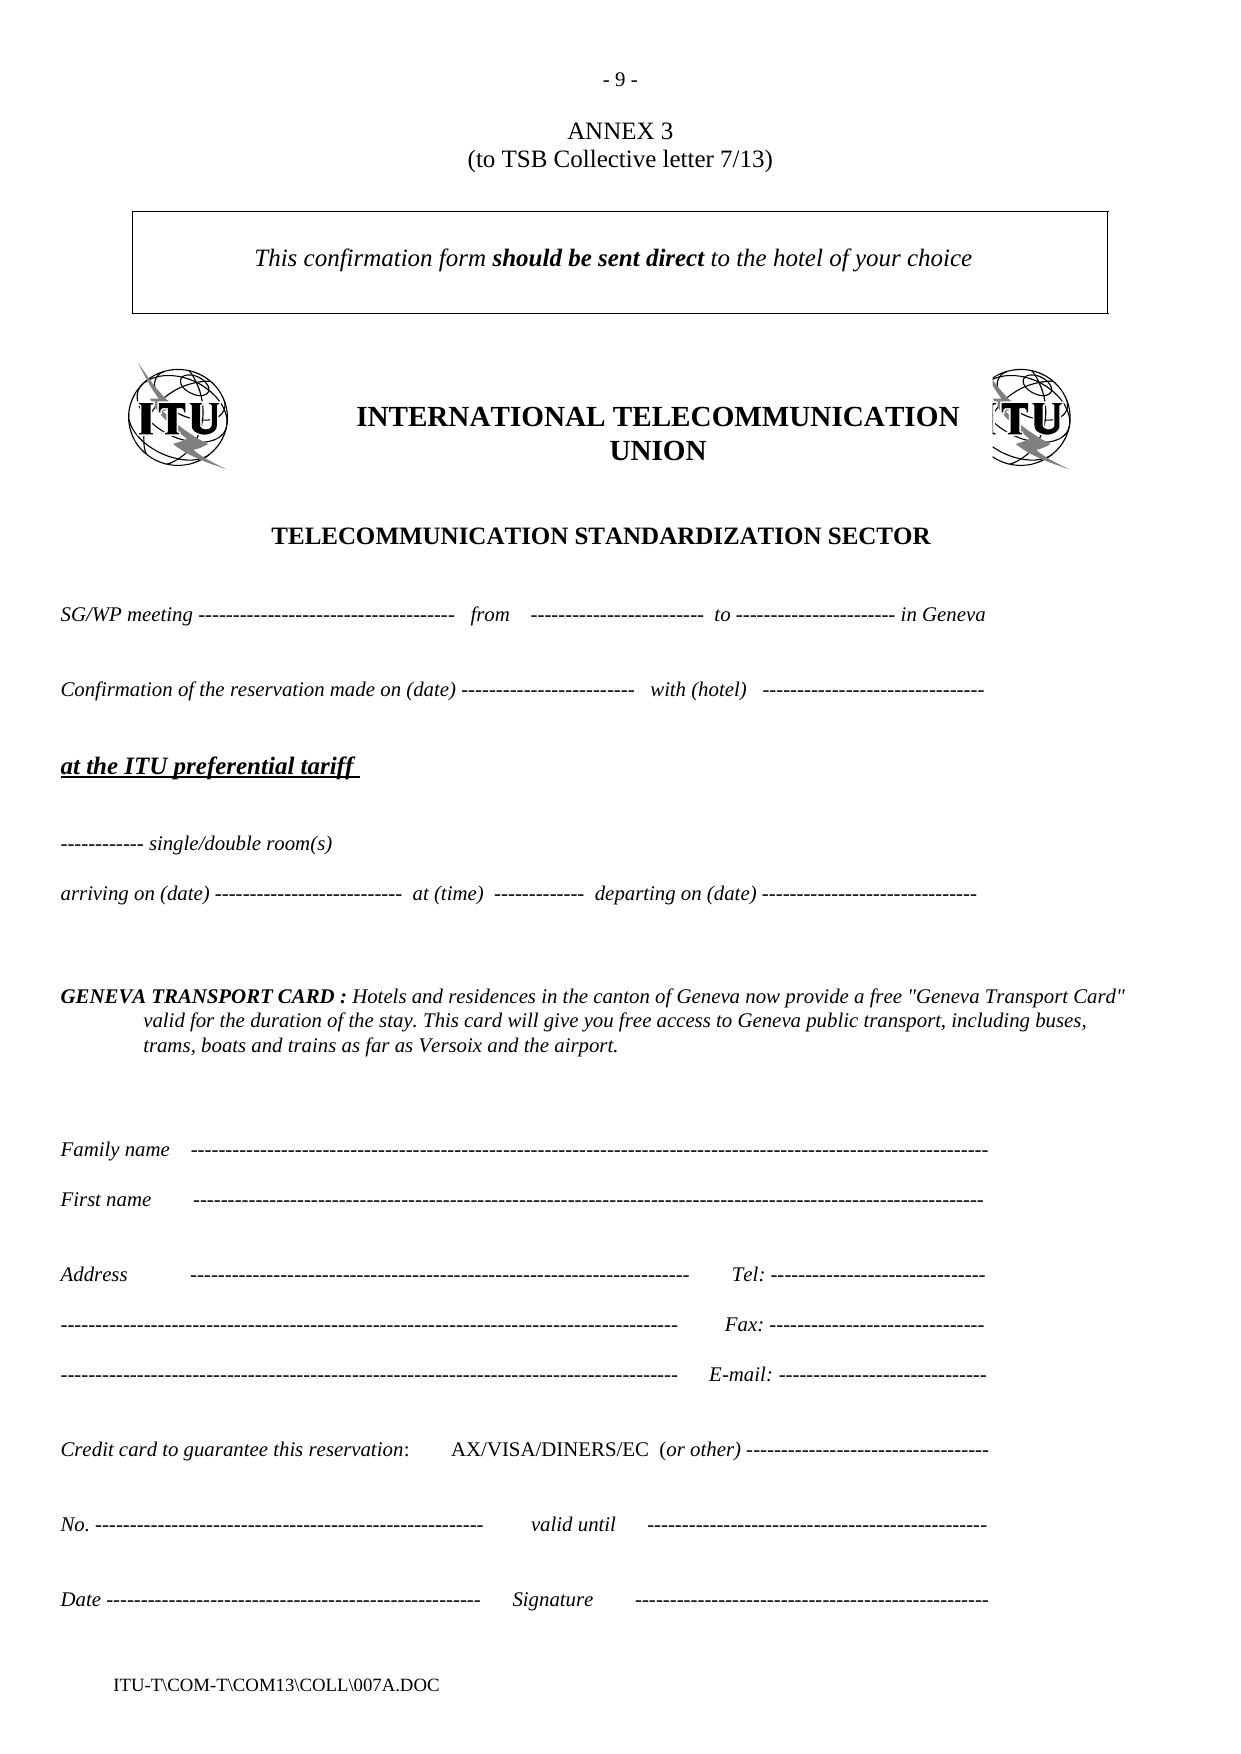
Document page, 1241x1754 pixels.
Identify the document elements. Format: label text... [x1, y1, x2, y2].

text ------------ single/double room(s) [60, 830, 1073, 855]
text SG/WP meeting ------------------------------------- from ------------------------- to ----------------------- in Geneva [60, 601, 1073, 626]
text ----------------------------------------------------------------------------------------- E-mail: ------------------------------ [60, 1361, 1073, 1386]
text at the ITU preferential tariff [60, 751, 1073, 780]
text Credit card to guarantee this reservation: AX/VISA/DINERS/EC (or other) ----------------------------------- [60, 1436, 1073, 1461]
text Family name ------------------------------------------------------------------------------------------------------------------- [60, 1136, 1073, 1161]
text Confirmation of the reservation made on (date) ------------------------- with (hotel) -------------------------------- [60, 676, 1073, 701]
text Date ------------------------------------------------------ Signature --------------------------------------------------- [60, 1586, 1073, 1611]
text No. -------------------------------------------------------- valid until ------------------------------------------------- [60, 1511, 1073, 1536]
table_header INTERNATIONAL TELECOMMUNICATION UNION [236, 356, 993, 493]
text TRANSPORT CARD : Hotels and residences in the canton of now provide a free " Transport Card" valid for the duration of the stay. This card will give you free access to public transport, including buses, trams, boats and trains as far as Versoix and the airport. [60, 984, 1127, 1057]
table_header [102, 356, 236, 493]
text First name ------------------------------------------------------------------------------------------------------------------ [60, 1186, 1073, 1211]
table_header [993, 356, 1138, 493]
text arriving on (date) --------------------------- at (time) ------------- departing on (date) ------------------------------- [60, 880, 1073, 905]
text ANNEX 3 (to TSB Collective letter 7/13) [113, 116, 1127, 173]
table_header This confirmation form should be sent direct to the hotel of your choice [133, 212, 1107, 313]
text Address ------------------------------------------------------------------------ Tel: ------------------------------- [60, 1261, 1073, 1286]
text TELECOMMUNICATION STANDARDIZATION SECTOR [60, 521, 1142, 576]
text ----------------------------------------------------------------------------------------- Fax: ------------------------------- [60, 1311, 1073, 1336]
